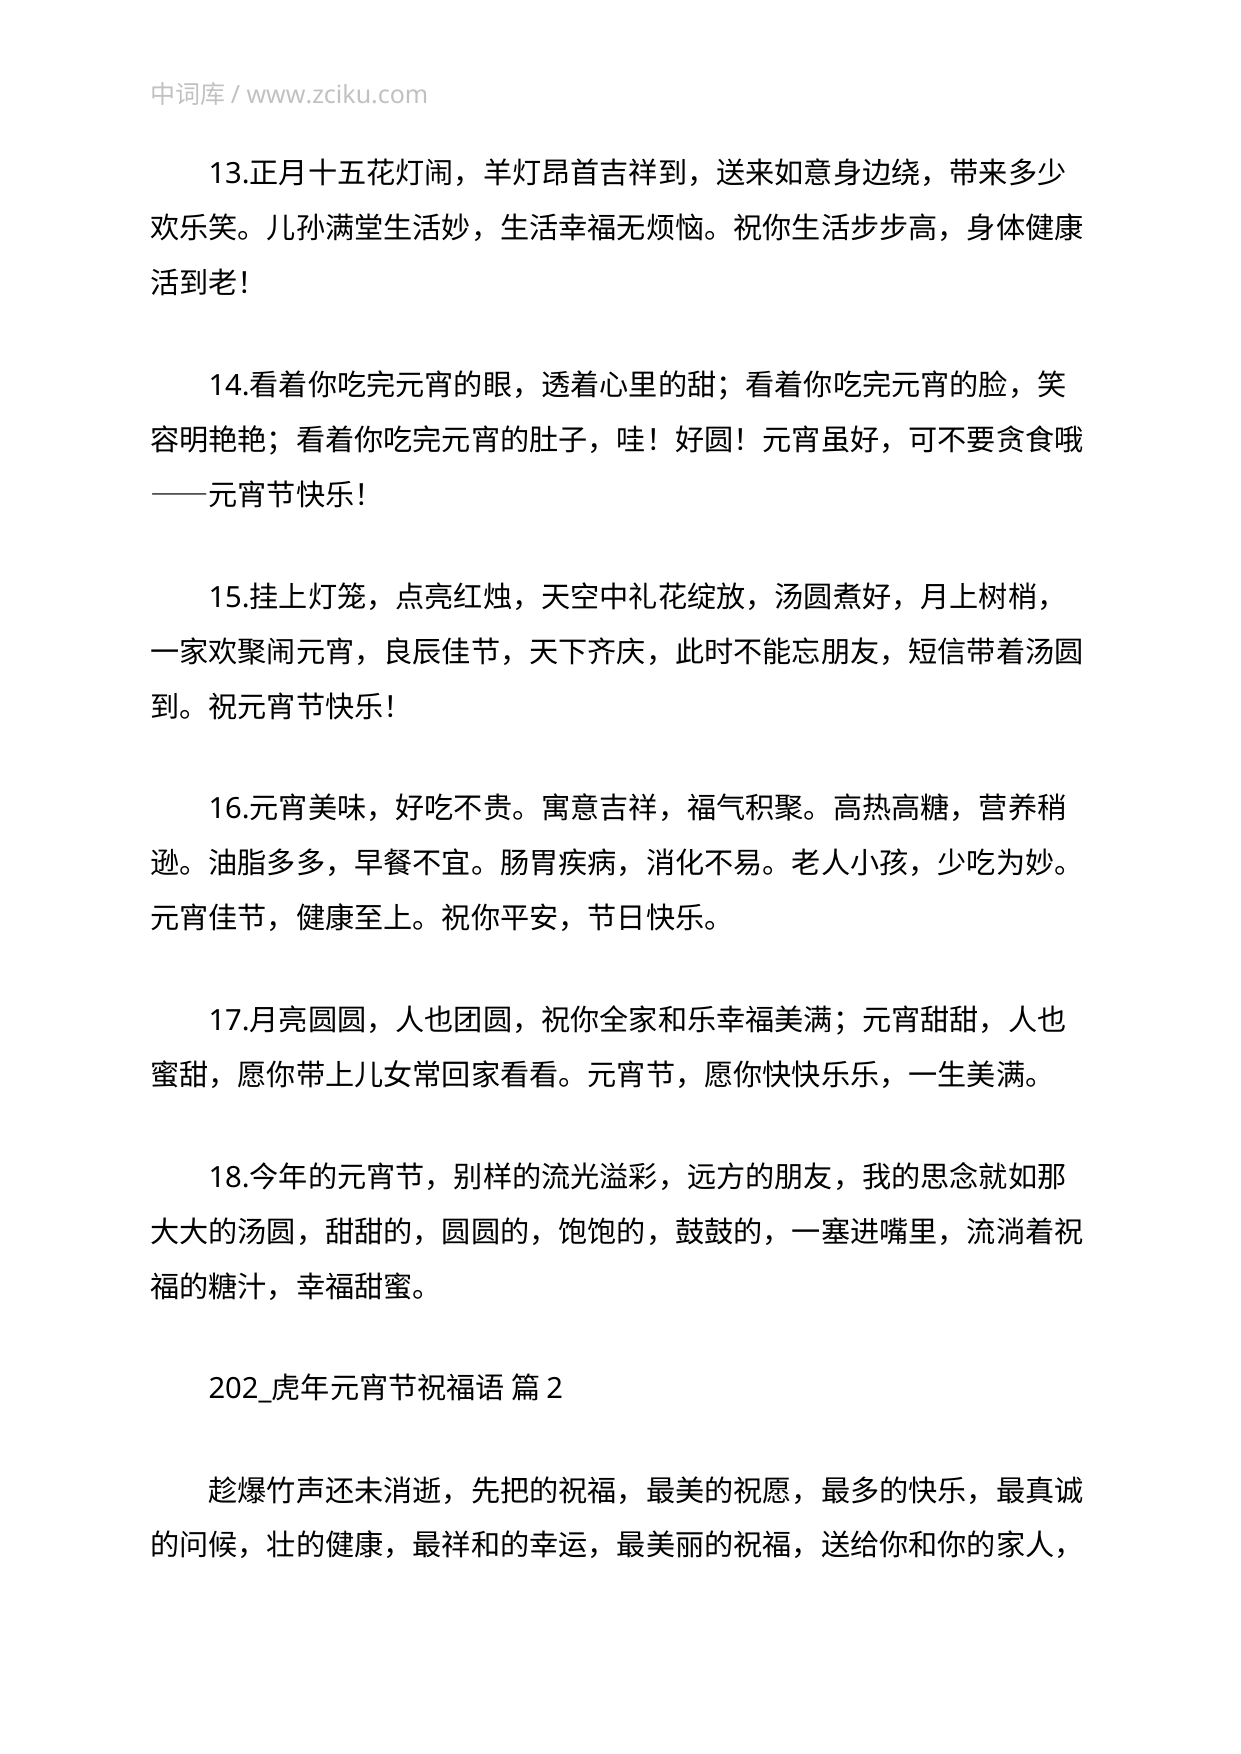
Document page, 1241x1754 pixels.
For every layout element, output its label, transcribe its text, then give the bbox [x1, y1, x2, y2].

text 13.正月十五花灯闹，羊灯昂首吉祥到，送来如意身边绕，带来多少欢乐笑。儿孙满堂生活妙，生活幸福无烦恼。祝你生活步步高，身体健康活到老！ [150, 150, 1090, 302]
text 14.看着你吃完元宵的眼，透着心里的甜；看着你吃完元宵的脸，笑容明艳艳；看着你吃完元宵的肚子，哇！好圆！元宵虽好，可不要贪食哦——元宵节快乐！ [150, 362, 1090, 514]
text 18.今年的元宵节，别样的流光溢彩，远方的朋友，我的思念就如那大大的汤圆，甜甜的，圆圆的，饱饱的，鼓鼓的，一塞进嘴里，流淌着祝福的糖汁，幸福甜蜜。 [150, 1153, 1090, 1306]
text 17.月亮圆圆，人也团圆，祝你全家和乐幸福美满；元宵甜甜，人也蜜甜，愿你带上儿女常回家看看。元宵节，愿你快快乐乐，一生美满。 [150, 997, 1090, 1094]
text 16.元宵美味，好吃不贵。寓意吉祥，福气积聚。高热高糖，营养稍逊。油脂多多，早餐不宜。肠胃疾病，消化不易。老人小孩，少吃为妙。元宵佳节，健康至上。祝你平安，节日快乐。 [150, 785, 1090, 937]
text 15.挂上灯笼，点亮红烛，天空中礼花绽放，汤圆煮好，月上树梢，一家欢聚闹元宵，良辰佳节，天下齐庆，此时不能忘朋友，短信带着汤圆到。祝元宵节快乐！ [150, 573, 1090, 726]
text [150, 1467, 1090, 1564]
text 202_虎年元宵节祝福语 篇2 [150, 1365, 1090, 1407]
